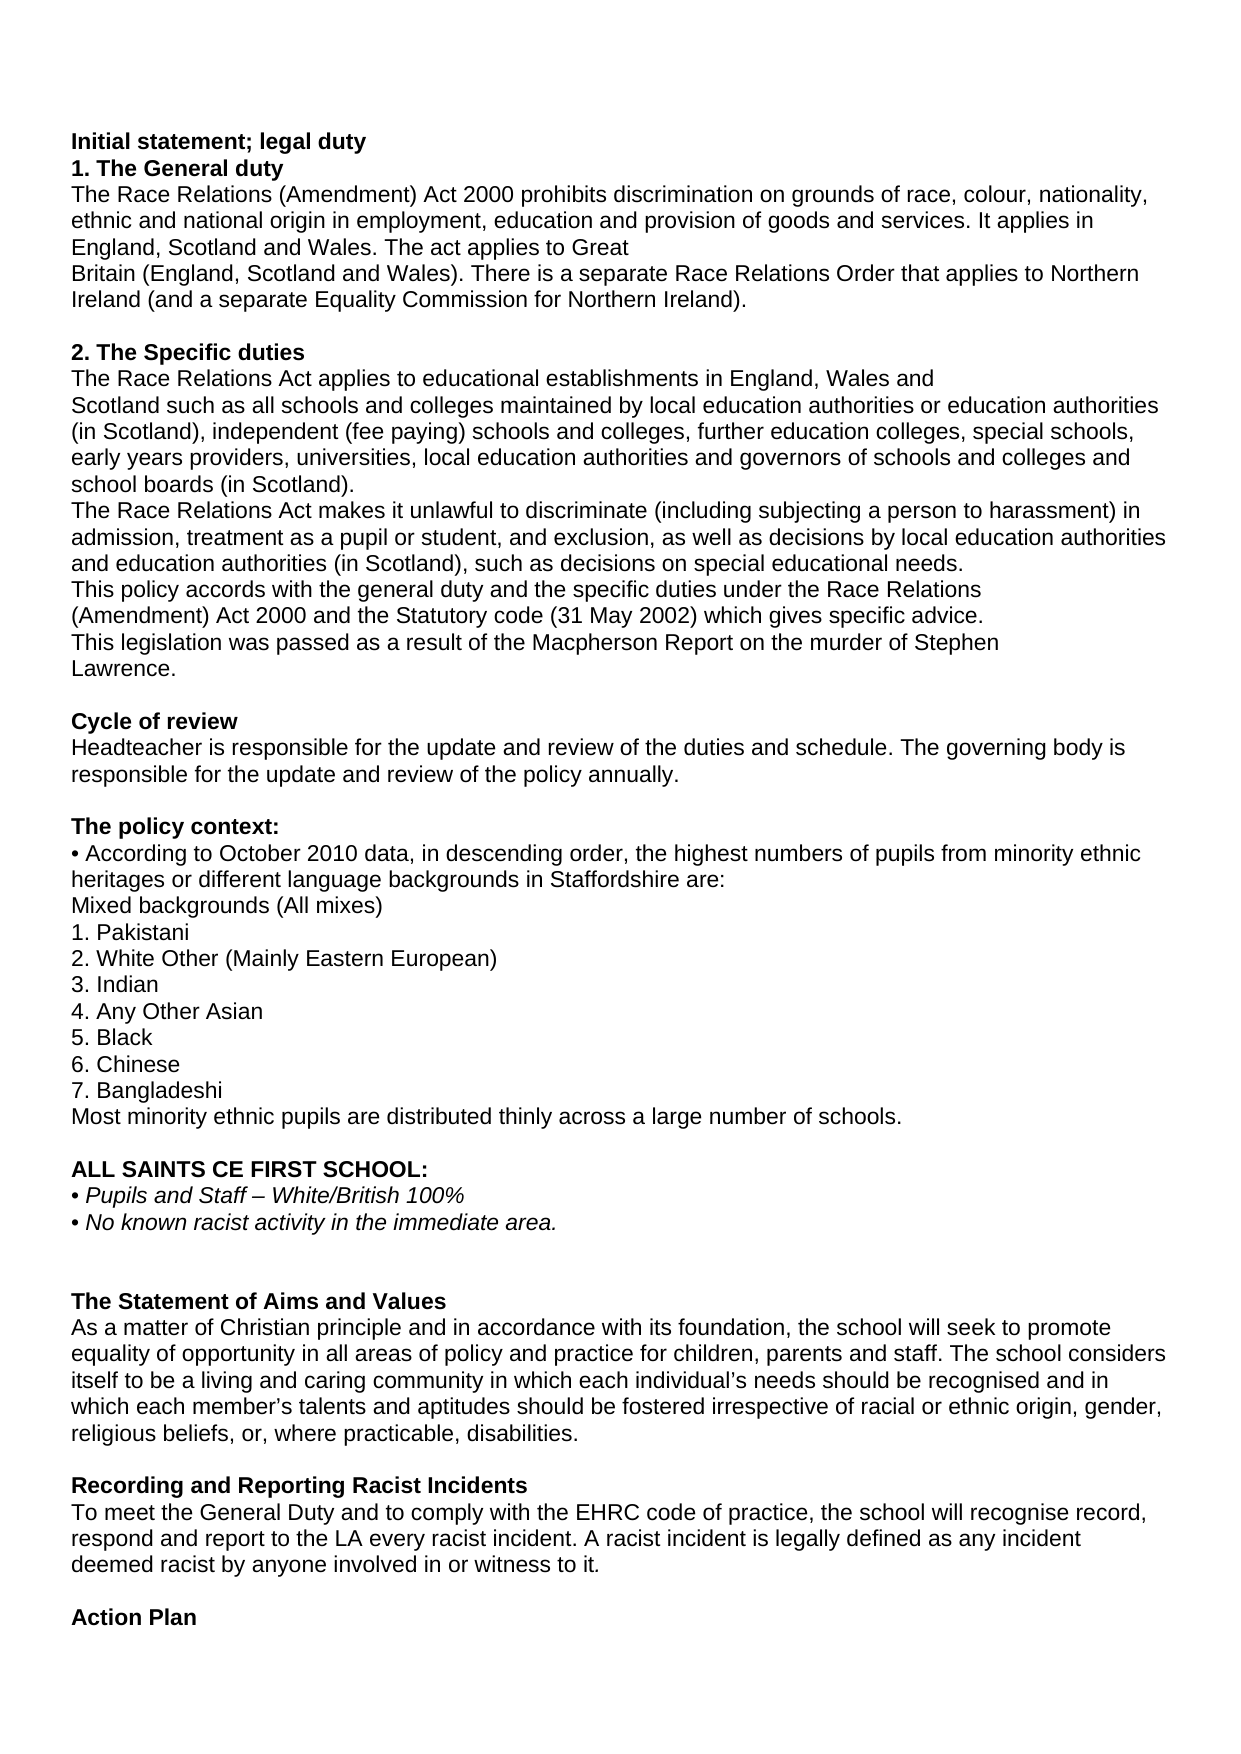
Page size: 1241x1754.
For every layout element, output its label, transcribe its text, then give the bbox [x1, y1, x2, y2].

text Mixed backgrounds (All mixes) [71, 892, 1169, 919]
text 6. Chinese [71, 1051, 1169, 1077]
text The Statement of Aims and Values [71, 1288, 1169, 1314]
text Headteacher is responsible for the update and review of the duties and schedule. The governing body is responsible for the update and review of the policy annually. [71, 734, 1169, 787]
text The Race Relations Act makes it unlawful to discriminate (including subjecting a person to harassment) in admission, treatment as a pupil or student, and exclusion, as well as decisions by local education authorities and education authorities (in Scotland), such as decisions on special educational needs. [71, 497, 1169, 576]
text 2. White Other (Mainly Eastern European) [71, 945, 1169, 971]
text Action Plan [71, 1604, 1169, 1630]
text 3. Indian [71, 971, 1169, 998]
text Initial statement; legal duty [71, 128, 1169, 154]
text The Race Relations Act applies to educational establishments in England, Wales and [71, 365, 1169, 392]
text Most minority ethnic pupils are distributed thinly across a large number of schools. [71, 1103, 1169, 1129]
text Cycle of review [71, 708, 1169, 734]
text To meet the General Duty and to comply with the EHRC code of practice, the school will recognise record, respond and report to the LA every racist incident. A racist incident is legally defined as any incident deemed racist by anyone involved in or witness to it. [71, 1498, 1169, 1578]
text 2. The Specific duties [71, 339, 1169, 365]
text The Race Relations (Amendment) Act 2000 prohibits discrimination on grounds of race, colour, nationality, ethnic and national origin in employment, education and provision of goods and services. It applies in England, Scotland and Wales. The act applies to Great [71, 181, 1169, 260]
text 5. Black [71, 1024, 1169, 1051]
text • According to October 2010 data, in descending order, the highest numbers of pupils from minority ethnic heritages or different language backgrounds in Staffordshire are: [71, 840, 1169, 892]
text Scotland such as all schools and colleges maintained by local education authorities or education authorities (in Scotland), independent (fee paying) schools and colleges, further education colleges, special schools, early years providers, universities, local education authorities and governors of schools and colleges and school boards (in Scotland). [71, 392, 1169, 497]
text As a matter of Christian principle and in accordance with its foundation, the school will seek to promote equality of opportunity in all areas of policy and practice for children, parents and staff. The school considers itself to be a living and caring community in which each individual’s needs should be recognised and in which each member’s talents and aptitudes should be fostered irrespective of racial or ethnic origin, gender, religious beliefs, or, where practicable, disabilities. [71, 1314, 1169, 1446]
text Britain (England, Scotland and Wales). There is a separate Race Relations Order that applies to Northern Ireland (and a separate Equality Commission for Northern Ireland). [71, 260, 1169, 313]
text • No known racist activity in the immediate area. [71, 1209, 1169, 1235]
text This legislation was passed as a result of the Macpherson Report on the murder of Stephen [71, 629, 1169, 655]
text 1. The General duty [71, 154, 1169, 181]
text • Pupils and Staff – White/British 100% [71, 1182, 1169, 1209]
text The policy context: [71, 813, 1169, 840]
text Lawrence. [71, 655, 1169, 682]
text 4. Any Other Asian [71, 998, 1169, 1024]
text Recording and Reporting Racist Incidents [71, 1472, 1169, 1498]
text (Amendment) Act 2000 and the Statutory code (31 May 2002) which gives specific advice. [71, 602, 1169, 629]
text 1. Pakistani [71, 919, 1169, 945]
text ALL SAINTS CE FIRST SCHOOL: [71, 1156, 1169, 1182]
text This policy accords with the general duty and the specific duties under the Race Relations [71, 576, 1169, 602]
text 7. Bangladeshi [71, 1077, 1169, 1103]
